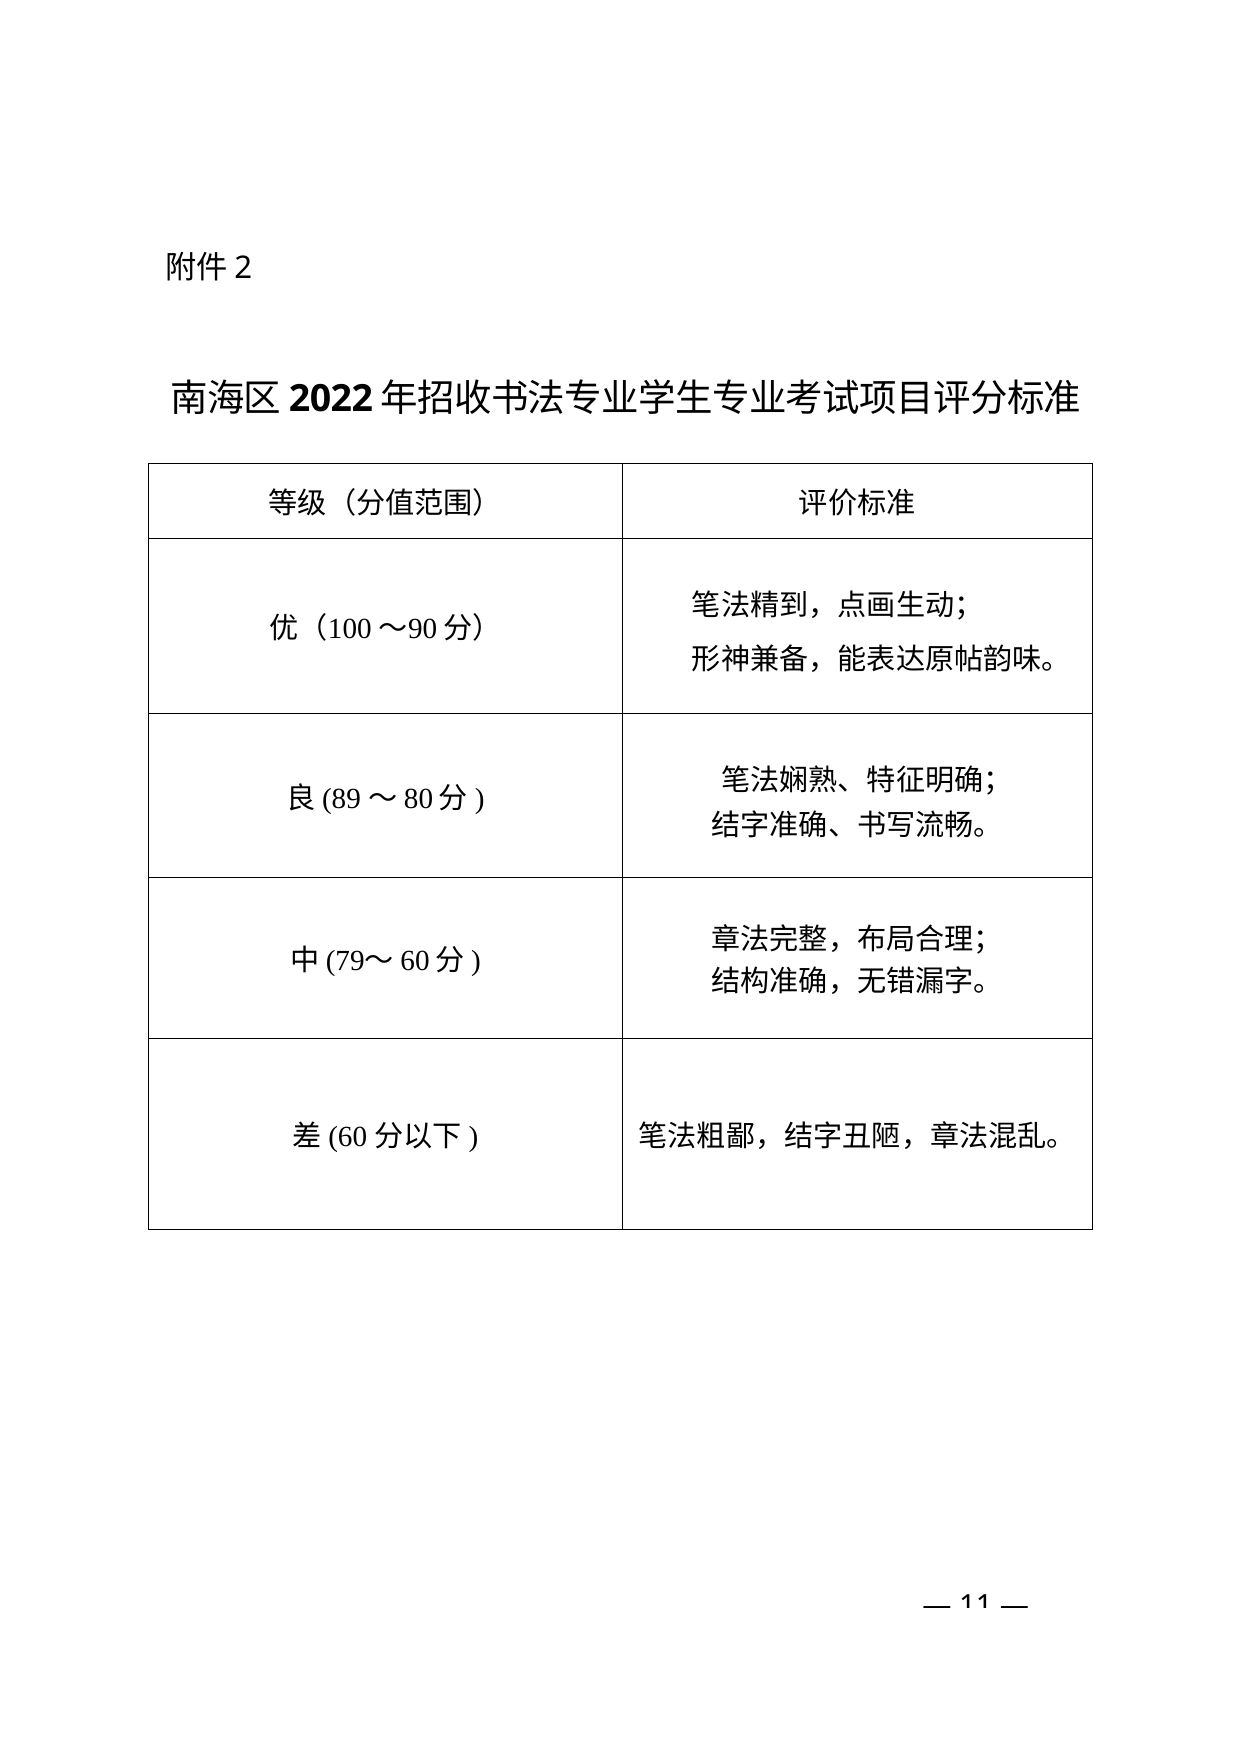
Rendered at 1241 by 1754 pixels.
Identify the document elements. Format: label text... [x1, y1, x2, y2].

table_cell 差 (60 分以下 ) [149, 1039, 622, 1229]
table_cell 优（100 ～90分） [149, 539, 622, 713]
table_cell 章法完整，布局合理； 结构准确，无错漏字。 [623, 878, 1092, 1038]
table_cell 笔法粗鄙，结字丑陋，章法混乱。 [623, 1039, 1092, 1229]
text 南海区2022年招收书法专业学生专业考试项目评分标准 [165, 363, 1087, 428]
table_cell 中 (79～ 60分 ) [149, 878, 622, 1038]
text 附件2 [165, 233, 1087, 298]
table_cell 笔法娴熟、特征明确； 结字准确、书写流畅。 [623, 714, 1092, 877]
table_header 等级（分值范围） [149, 464, 622, 538]
table_header 评价标准 [623, 464, 1092, 538]
table_cell 笔法精到，点画生动； 形神兼备，能表达原帖韵味。 [623, 539, 1092, 713]
table_cell 良 (89 ～ 80分 ) [149, 714, 622, 877]
